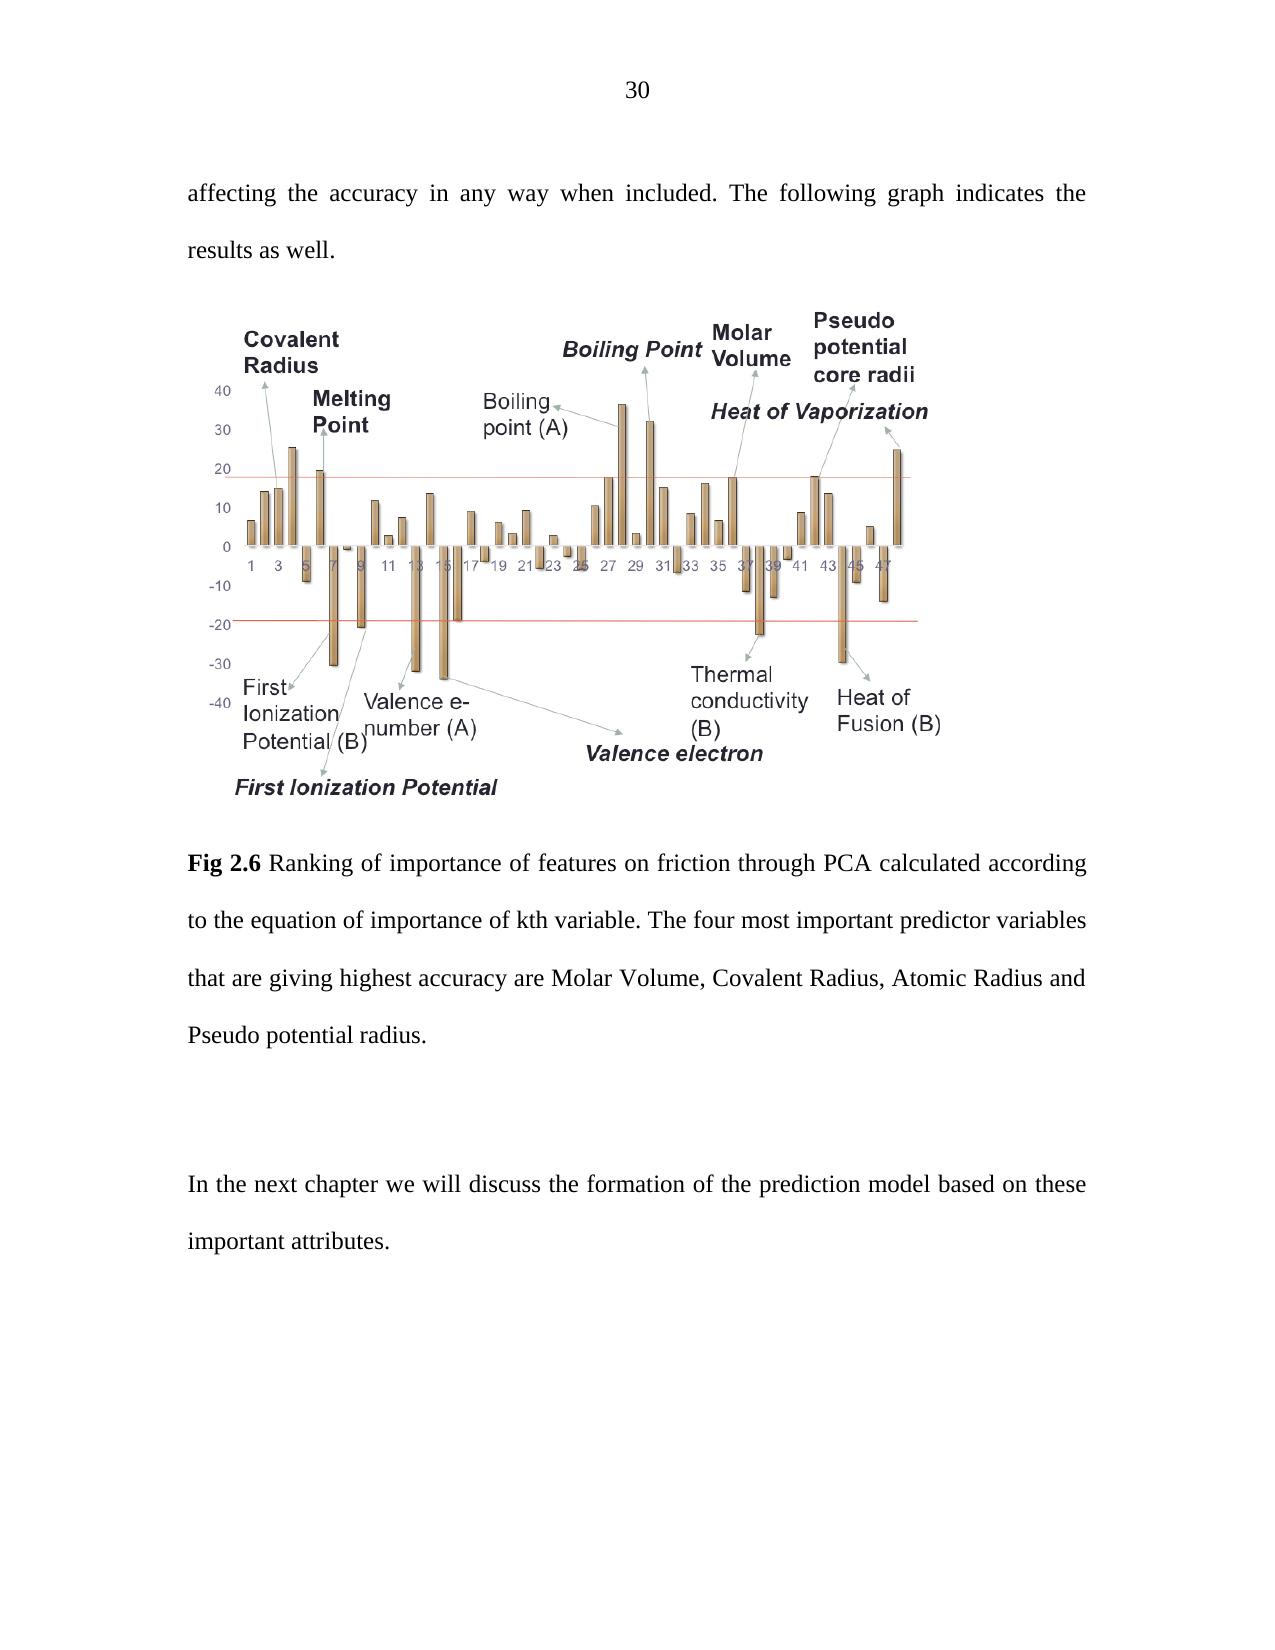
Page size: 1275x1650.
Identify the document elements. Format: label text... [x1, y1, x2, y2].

picture [187, 309, 956, 803]
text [187, 178, 1087, 264]
text Fig 2.6 Ranking of importance of features on friction through PCA calculated according to the equation of importance of kth variable. The four most important predictor variables that are giving highest accuracy are Molar Volume, Covalent Radius, Atomic Radius and Pseudo potential radius. [187, 848, 1087, 1049]
text In the next chapter we will discuss the formation of the prediction model based on these important attributes. [187, 1169, 1087, 1255]
